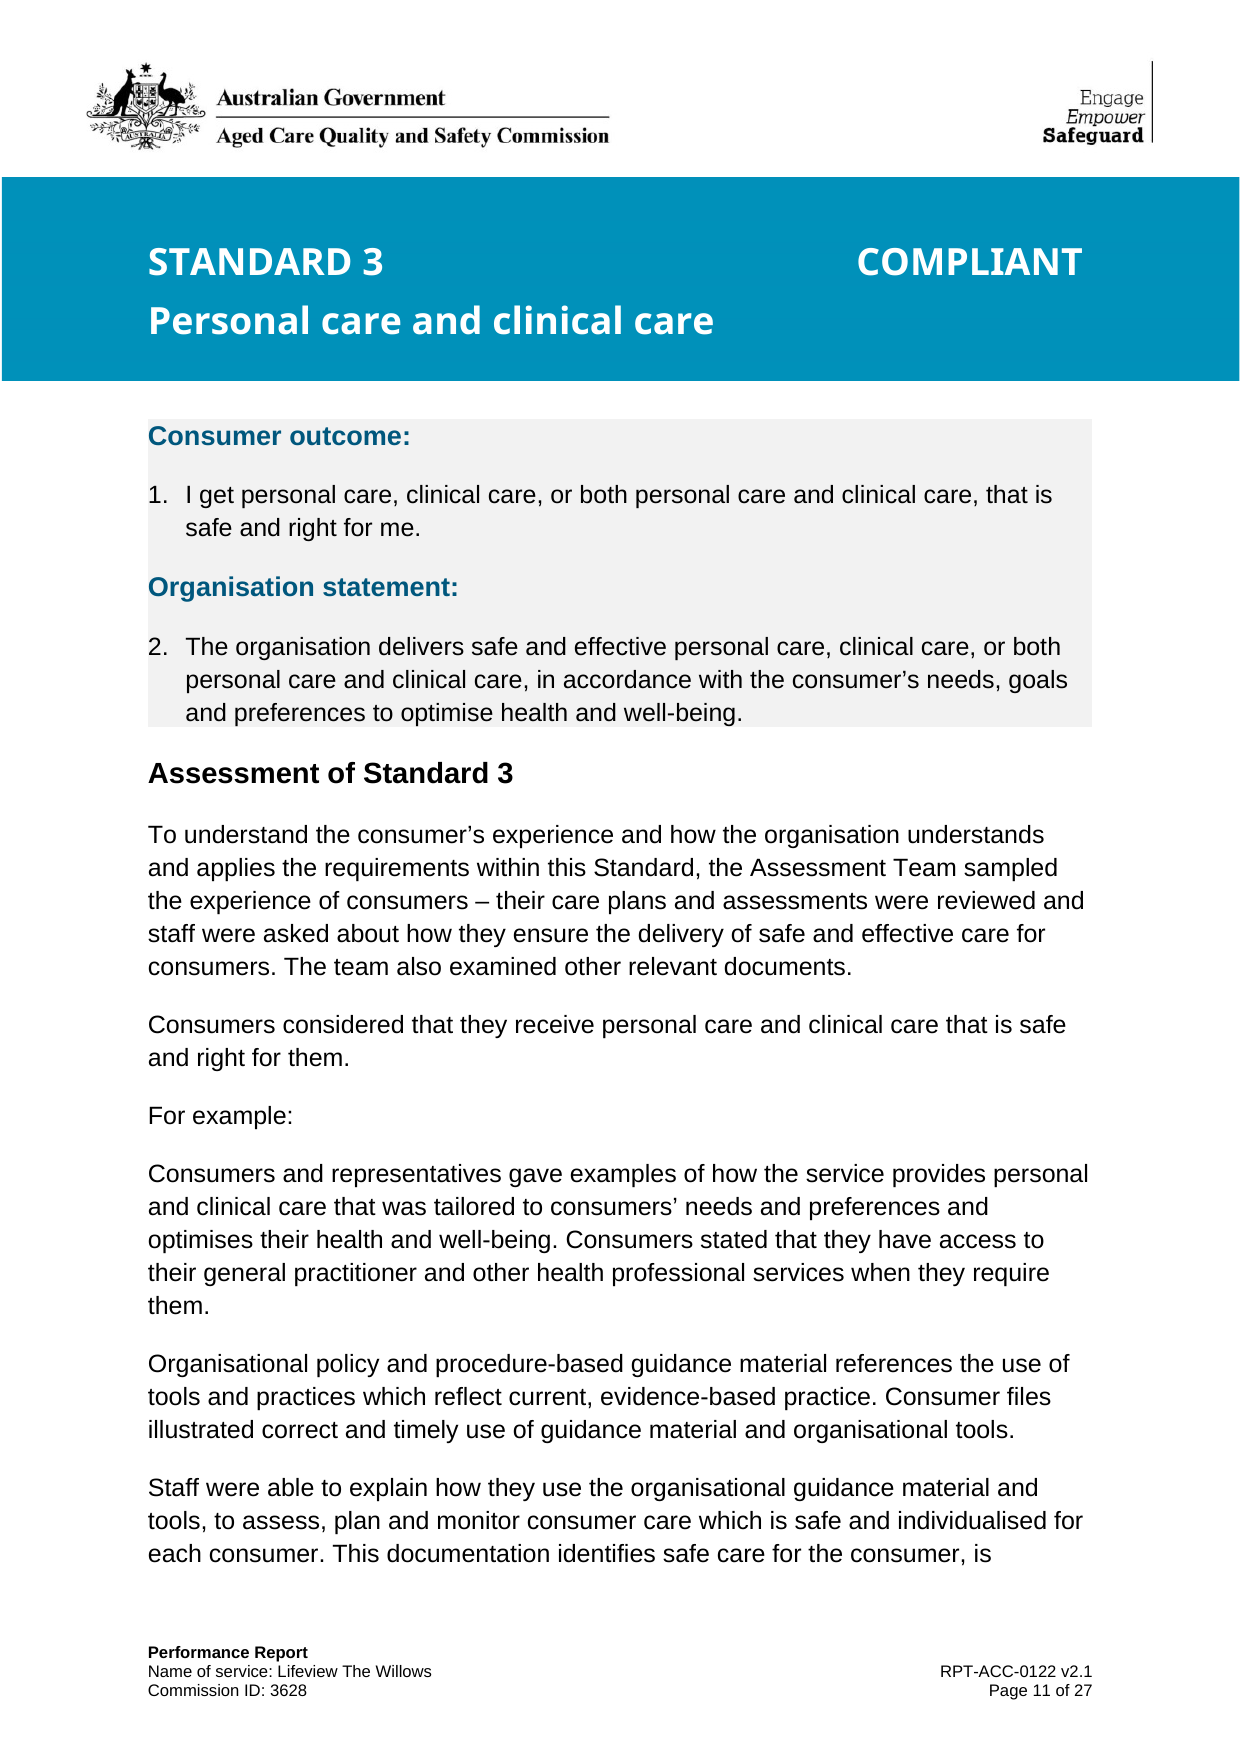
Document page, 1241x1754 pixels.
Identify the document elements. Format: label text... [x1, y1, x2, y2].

picture [0, 1, 1241, 171]
list The organisation delivers safe and effective personal care, clinical care, or both personal care and clinical care, in accordance with the consumer’s needs, goals and preferences to optimise health and well-being. [148, 632, 1092, 727]
subtitle Consumer outcome: [148, 419, 1092, 451]
subtitle Organisation statement: [148, 571, 1092, 603]
subtitle STANDARD 3 COMPLIANT Personal care and clinical care [148, 236, 1092, 345]
list I get personal care, clinical care, or both personal care and clinical care, that is safe and right for me. [148, 480, 1092, 542]
text Consumers and representatives gave examples of how the service provides personal and clinical care that was tailored to consumers’ needs and preferences and optimises their health and well-being. Consumers stated that they have access to their general practitioner and other health professional services when they require them. [148, 1159, 1092, 1320]
text Organisational policy and procedure-based guidance material references the use of tools and practices which reflect current, evidence-based practice. Consumer files illustrated correct and timely use of guidance material and organisational tools. [148, 1349, 1092, 1444]
text To understand the consumer’s experience and how the organisation understands and applies the requirements within this Standard, the Assessment Team sampled the experience of consumers – their care plans and assessments were reviewed and staff were asked about how they ensure the delivery of safe and effective care for consumers. The team also examined other relevant documents. [148, 820, 1092, 981]
text For example: [148, 1101, 1092, 1130]
text Consumers considered that they receive personal care and clinical care that is safe and right for them. [148, 1010, 1092, 1072]
subtitle Assessment of Standard 3 [148, 756, 1092, 790]
